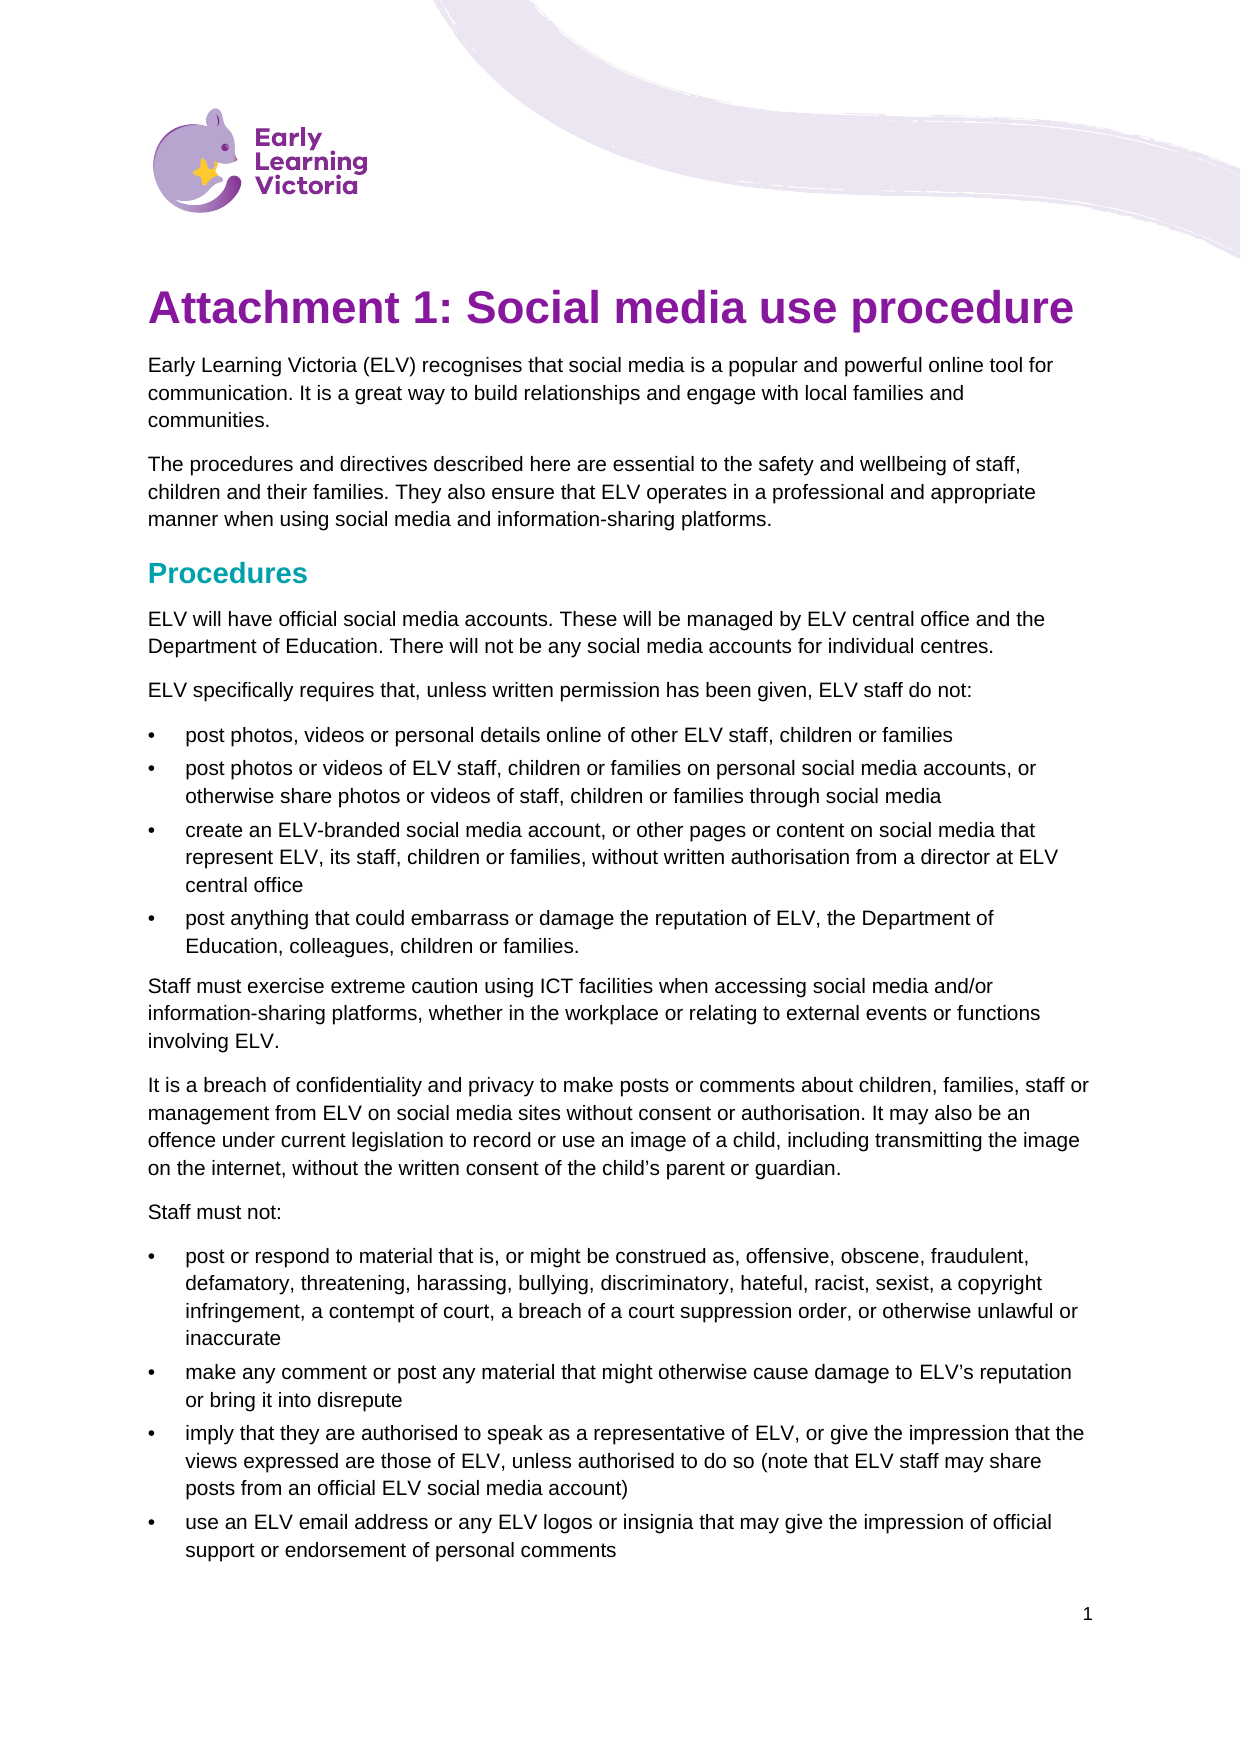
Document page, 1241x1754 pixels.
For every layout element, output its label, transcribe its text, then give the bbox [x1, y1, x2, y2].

list post or respond to material that is, or might be construed as, offensive, obscene, fraudulent, defamatory, threatening, harassing, bullying, discriminatory, hateful, racist, sexist, a copyright infringement, a contempt of court, a breach of a court suppression order, or otherwise unlawful or inaccurate [148, 1244, 1092, 1350]
list use an email address or any ELV logos or insignia that may give the impression of official support or endorsement of personal comments [148, 1510, 1092, 1561]
text Staff must not: [148, 1199, 1092, 1223]
list post photos, videos or personal details online of other ELV staff, children or families [148, 722, 1092, 746]
list post anything that could embarrass or damage the reputation of ELV, the Department of Education, colleagues, children or families. [148, 906, 1092, 958]
subtitle Attachment 1: Social media use procedure [148, 280, 1092, 333]
text ELV will have official social media accounts. These will be managed by ELV central office and the Department of Education. There will not be any social media accounts for individual centres. [148, 607, 1092, 658]
text The procedures and directives described here are essential to the safety and wellbeing of staff, children and their families. They also ensure that ELV operates in a professional and appropriate manner when using social media and information-sharing platforms. [148, 452, 1092, 531]
list make any comment or post any material that might otherwise cause damage to ’s reputation or bring it into disrepute [148, 1360, 1092, 1411]
text ELV specifically requires that, unless written permission has been given, ELV staff do not: [148, 678, 1092, 702]
text It is a breach of confidentiality and privacy to make posts or comments about children, families, staff or management from on social media sites without consent or authorisation. It may also be an offence under current legislation to record or use an image of a child, including transmitting the image on the internet, without the written consent of the child’s parent or guardian. [148, 1073, 1092, 1179]
text Staff must exercise extreme caution using ICT facilities when accessing social media and/or information-sharing platforms, whether in the workplace or relating to external events or functions involving . [148, 974, 1092, 1053]
list imply that they are authorised to speak as a representative of , or give the impression that the views expressed are those of , unless authorised to do so (note that ELV staff may share posts from an official ELV social media account) [148, 1421, 1092, 1500]
text Early Learning Victoria (ELV) recognises that social media is a popular and powerful online tool for communication. It is a great way to build relationships and engage with local families and communities. [148, 353, 1092, 432]
picture [3, 0, 1241, 1750]
subtitle Procedures [148, 556, 1092, 589]
list create an ELV-branded social media account, or other pages or content on social media that represent ELV, its staff, children or families, without written authorisation from a director at ELV central office [148, 817, 1092, 896]
list post photos or videos of ELV staff, children or families on personal social media accounts, or otherwise share photos or videos of staff, children or families through social media [148, 756, 1092, 808]
